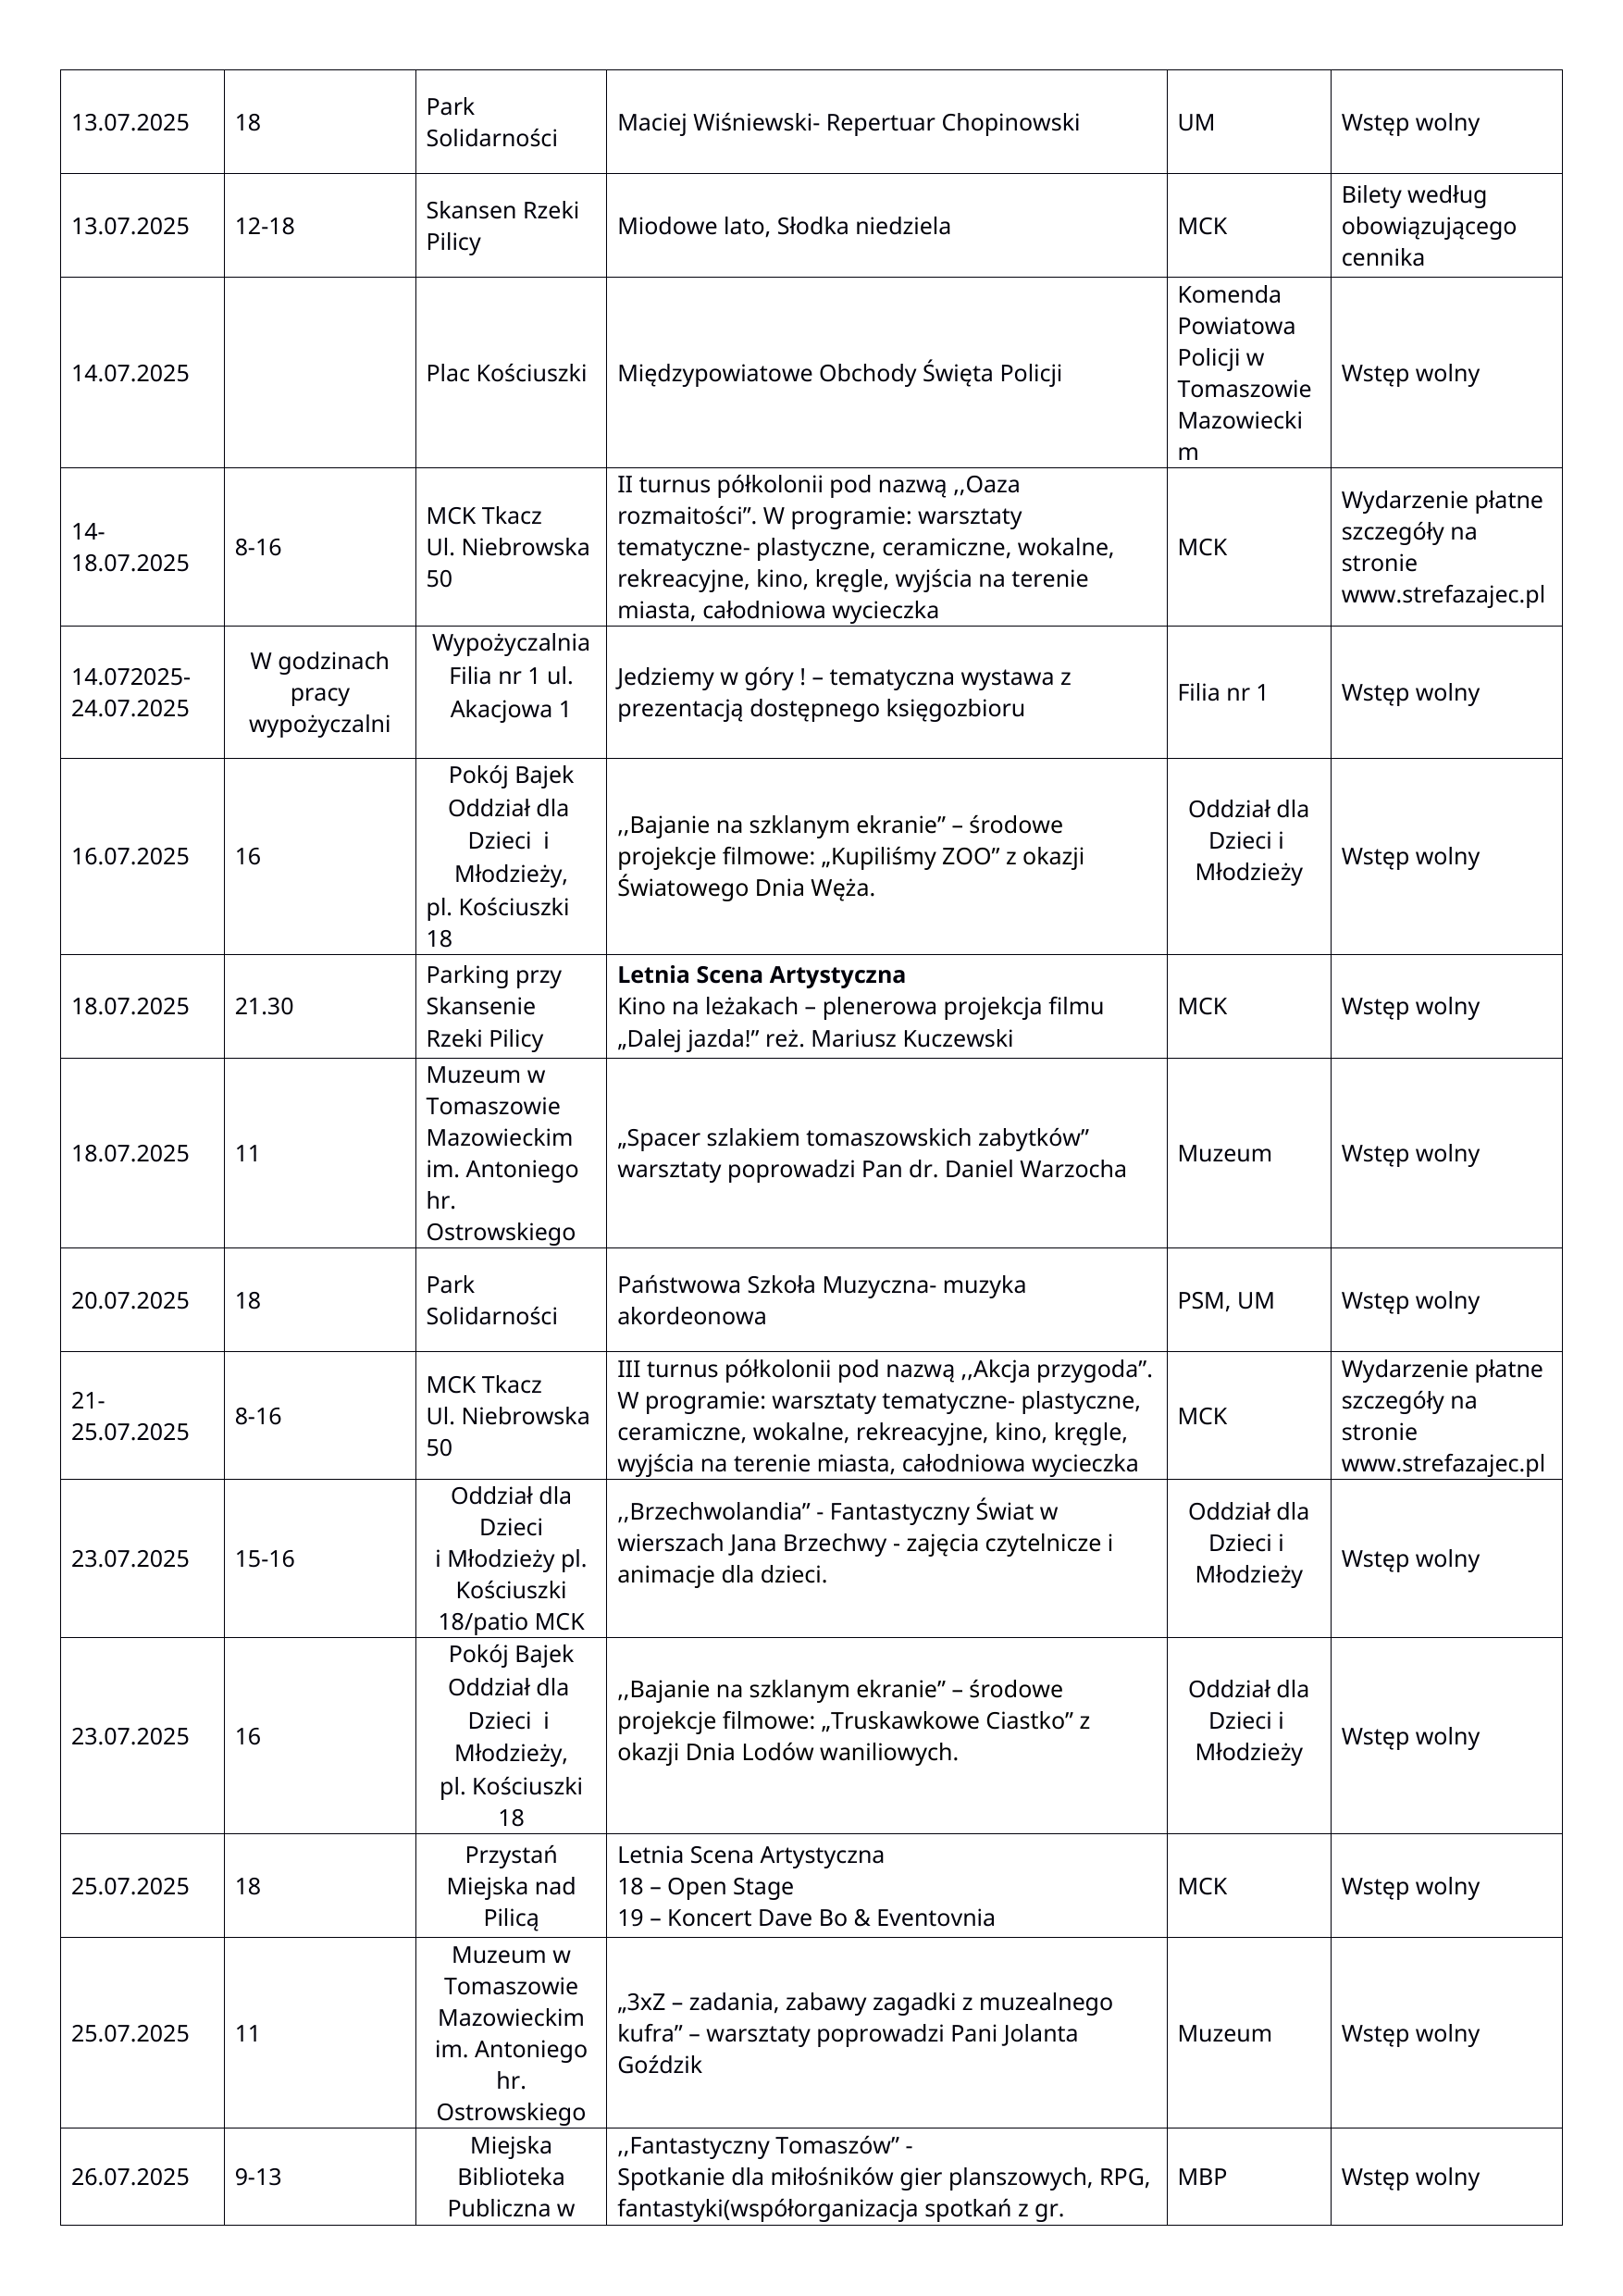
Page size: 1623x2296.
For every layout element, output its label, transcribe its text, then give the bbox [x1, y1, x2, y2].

table_cell Muzeum w Tomaszowie Mazowieckim im. Antoniego hr. Ostrowskiego [416, 1938, 606, 2128]
table_cell 15-16 [225, 1480, 415, 1637]
table_cell 20.07.2025 [61, 1248, 224, 1351]
table_cell Parking przy Skansenie Rzeki Pilicy [416, 955, 606, 1058]
table_cell Wstęp wolny [1332, 1638, 1562, 1833]
table_cell Wstęp wolny [1332, 1834, 1562, 1937]
table_cell UM [1168, 70, 1331, 173]
table_cell 8-16 [225, 468, 415, 626]
table_cell 9-13 [225, 2128, 415, 2225]
table_cell Wydarzenie płatne szczegóły na stronie www.strefazajec.pl [1332, 1352, 1562, 1479]
table_cell Muzeum [1168, 1938, 1331, 2128]
table_cell Wstęp wolny [1332, 759, 1562, 954]
table_cell 18 [225, 70, 415, 173]
table_cell 12-18 [225, 174, 415, 277]
table_cell Jedziemy w góry ! – tematyczna wystawa z prezentacją dostępnego księgozbioru [607, 627, 1167, 757]
table_cell MCK [1168, 1834, 1331, 1937]
table_cell MCK [1168, 468, 1331, 626]
table_cell 18 [225, 1834, 415, 1937]
table_cell 18.07.2025 [61, 1059, 224, 1247]
table_cell Komenda Powiatowa Policji w Tomaszowie Mazowieckim [1168, 278, 1331, 467]
table_cell Skansen Rzeki Pilicy [416, 174, 606, 277]
table_cell Pokój Bajek Oddział dla Dzieci i Młodzieży, pl. Kościuszki 18 [416, 759, 606, 954]
table_cell Oddział dla Dzieci i Młodzieży pl. Kościuszki 18/patio MCK [416, 1480, 606, 1637]
table_cell Wstęp wolny [1332, 627, 1562, 757]
table_cell 8-16 [225, 1352, 415, 1479]
table_cell ,,Brzechwolandia” - Fantastyczny Świat w wierszach Jana Brzechwy - zajęcia czytelnicze i animacje dla dzieci. [607, 1480, 1167, 1637]
table_cell Pokój Bajek Oddział dla Dzieci i Młodzieży, pl. Kościuszki 18 [416, 1638, 606, 1833]
table_cell MCK Tkacz Ul. Niebrowska 50 [416, 468, 606, 626]
table_cell Miodowe lato, Słodka niedziela [607, 174, 1167, 277]
table_cell Wstęp wolny [1332, 1938, 1562, 2128]
table_cell MCK Tkacz Ul. Niebrowska 50 [416, 1352, 606, 1479]
table_cell 23.07.2025 [61, 1638, 224, 1833]
table_cell Plac Kościuszki [416, 278, 606, 467]
table_cell 14.07.2025 [61, 278, 224, 467]
table_cell MBP [1168, 2128, 1331, 2225]
table_cell MCK [1168, 955, 1331, 1058]
table_cell MCK [1168, 1352, 1331, 1479]
table_cell MCK [1168, 174, 1331, 277]
table_cell Bilety według obowiązującego cennika [1332, 174, 1562, 277]
table_cell 16 [225, 759, 415, 954]
table_cell ,,Bajanie na szklanym ekranie” – środowe projekcje filmowe: „Kupiliśmy ZOO” z okazji Światowego Dnia Węża. [607, 759, 1167, 954]
table_cell [225, 278, 415, 467]
table_cell Wstęp wolny [1332, 70, 1562, 173]
table_cell 23.07.2025 [61, 1480, 224, 1637]
table_cell 13.07.2025 [61, 174, 224, 277]
table_cell 11 [225, 1938, 415, 2128]
table_cell 11 [225, 1059, 415, 1247]
table_cell Wstęp wolny [1332, 278, 1562, 467]
table_cell Oddział dla Dzieci i Młodzieży [1168, 1638, 1331, 1833]
table_cell „3xZ – zadania, zabawy zagadki z muzealnego kufra” – warsztaty poprowadzi Pani Jolanta Goździk [607, 1938, 1167, 2128]
table_cell 14.072025-24.07.2025 [61, 627, 224, 757]
table_cell Oddział dla Dzieci i Młodzieży [1168, 759, 1331, 954]
table_cell II turnus półkolonii pod nazwą ,,Oaza rozmaitości”. W programie: warsztaty tematyczne- plastyczne, ceramiczne, wokalne, rekreacyjne, kino, kręgle, wyjścia na terenie miasta, całodniowa wycieczka [607, 468, 1167, 626]
table_cell Filia nr 1 [1168, 627, 1331, 757]
table_cell ,,Bajanie na szklanym ekranie” – środowe projekcje filmowe: „Truskawkowe Ciastko” z okazji Dnia Lodów waniliowych. [607, 1638, 1167, 1833]
table_cell Park Solidarności [416, 1248, 606, 1351]
table_cell 13.07.2025 [61, 70, 224, 173]
table_cell Wstęp wolny [1332, 1059, 1562, 1247]
table_cell Letnia Scena Artystyczna Kino na leżakach – plenerowa projekcja filmu „Dalej jazda!” reż. Mariusz Kuczewski [607, 955, 1167, 1058]
table_cell 18.07.2025 [61, 955, 224, 1058]
table_cell Muzeum [1168, 1059, 1331, 1247]
table_cell III turnus półkolonii pod nazwą ,,Akcja przygoda”. W programie: warsztaty tematyczne- plastyczne, ceramiczne, wokalne, rekreacyjne, kino, kręgle, wyjścia na terenie miasta, całodniowa wycieczka [607, 1352, 1167, 1479]
table_cell Wypożyczalnia Filia nr 1 ul. Akacjowa 1 [416, 627, 606, 757]
table_cell Państwowa Szkoła Muzyczna- muzyka akordeonowa [607, 1248, 1167, 1351]
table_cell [607, 2128, 1167, 2225]
table_cell Maciej Wiśniewski- Repertuar Chopinowski [607, 70, 1167, 173]
table_cell „Spacer szlakiem tomaszowskich zabytków” warsztaty poprowadzi Pan dr. Daniel Warzocha [607, 1059, 1167, 1247]
table_cell Wstęp wolny [1332, 955, 1562, 1058]
table_cell Międzypowiatowe Obchody Święta Policji [607, 278, 1167, 467]
table_cell Park Solidarności [416, 70, 606, 173]
table_cell 18 [225, 1248, 415, 1351]
table_cell 26.07.2025 [61, 2128, 224, 2225]
table_cell 16 [225, 1638, 415, 1833]
table_cell Oddział dla Dzieci i Młodzieży [1168, 1480, 1331, 1637]
table_cell Wstęp wolny [1332, 2128, 1562, 2225]
table_cell Muzeum w Tomaszowie Mazowieckim im. Antoniego hr. Ostrowskiego [416, 1059, 606, 1247]
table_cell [416, 2128, 606, 2225]
table_cell Przystań Miejska nad Pilicą [416, 1834, 606, 1937]
table_cell PSM, UM [1168, 1248, 1331, 1351]
table_cell Wstęp wolny [1332, 1248, 1562, 1351]
table_cell 14-18.07.2025 [61, 468, 224, 626]
table_cell W godzinach pracy wypożyczalni [225, 627, 415, 757]
table_cell 16.07.2025 [61, 759, 224, 954]
table_cell 21.30 [225, 955, 415, 1058]
table_cell 21-25.07.2025 [61, 1352, 224, 1479]
table_cell Letnia Scena Artystyczna 18 – Open Stage 19 – Koncert Dave Bo & Eventovnia [607, 1834, 1167, 1937]
table_cell 25.07.2025 [61, 1834, 224, 1937]
table_cell 25.07.2025 [61, 1938, 224, 2128]
table_cell Wstęp wolny [1332, 1480, 1562, 1637]
table_cell Wydarzenie płatne szczegóły na stronie www.strefazajec.pl [1332, 468, 1562, 626]
